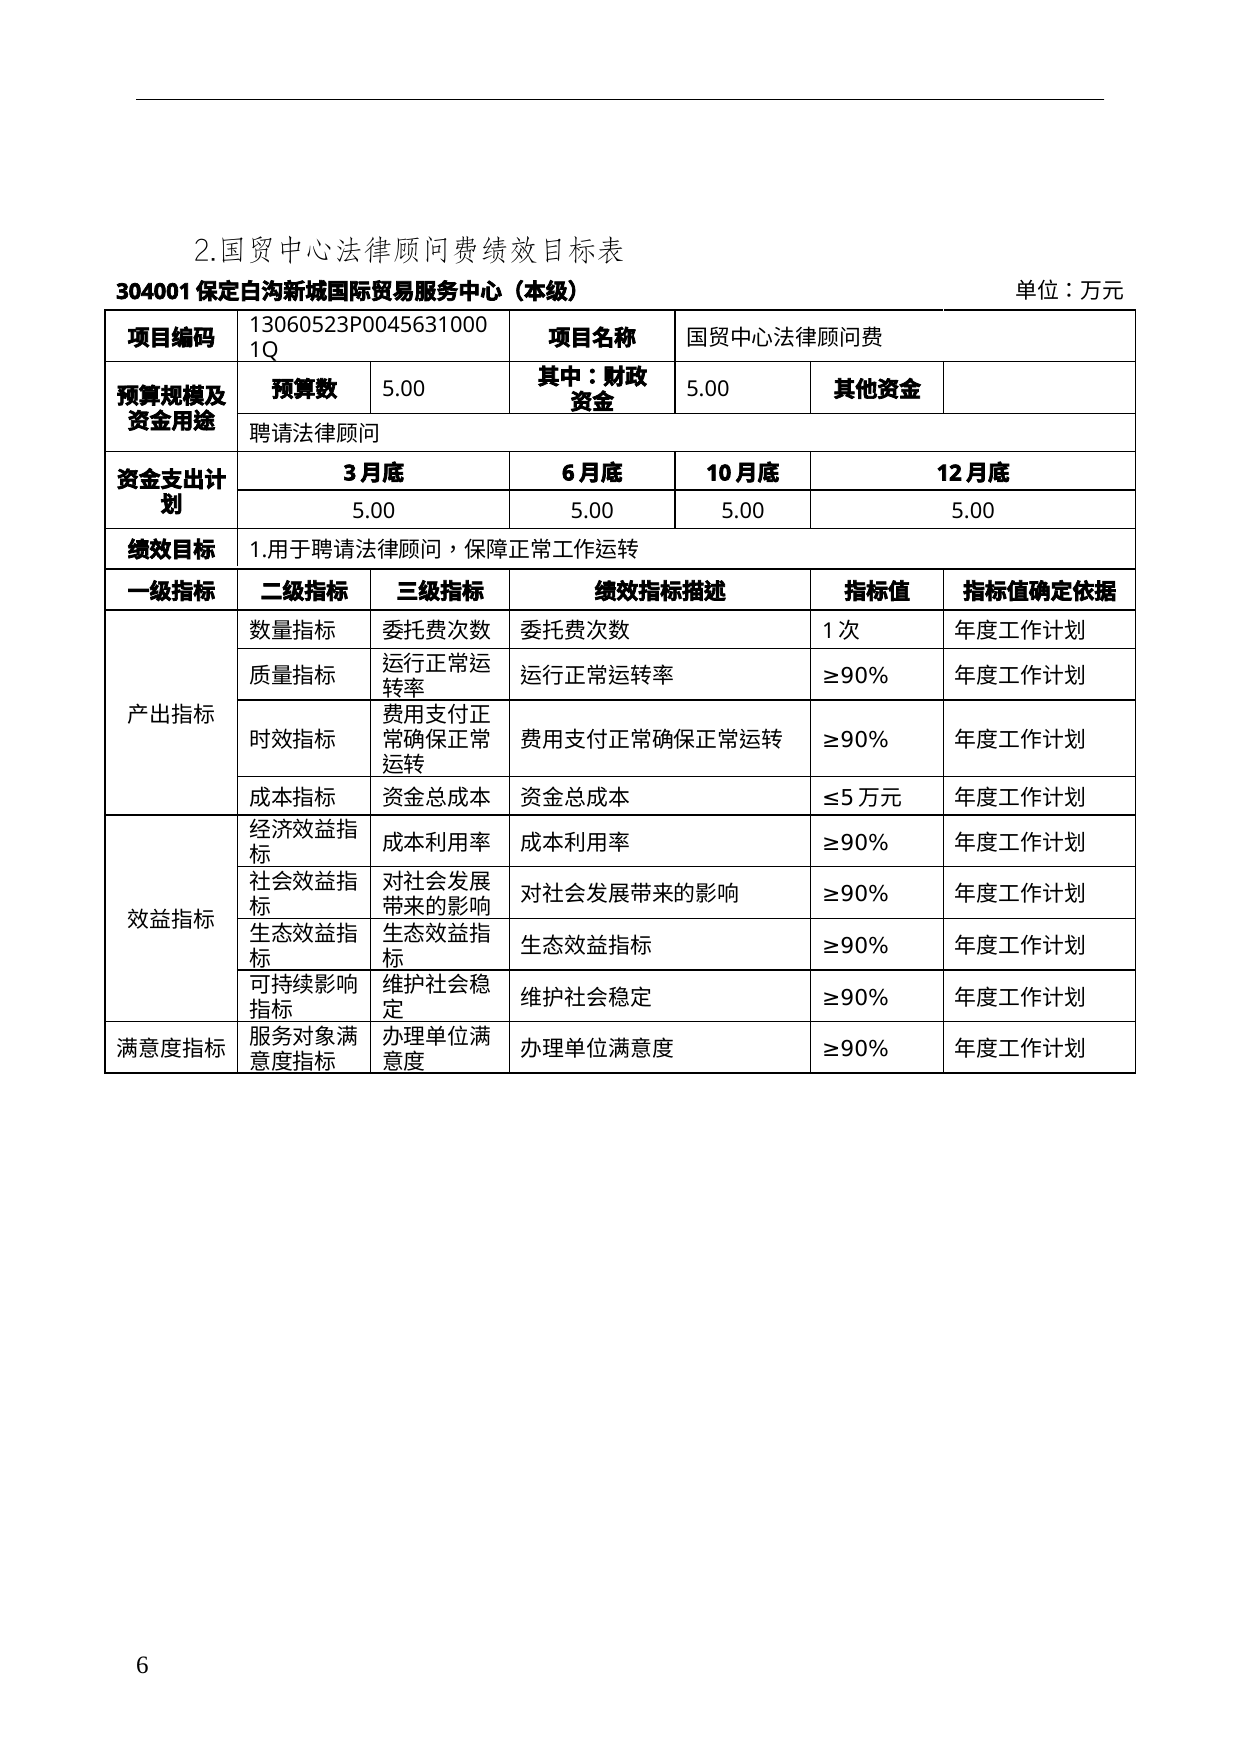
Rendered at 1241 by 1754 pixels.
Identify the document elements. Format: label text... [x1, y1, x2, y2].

table_cell 效益指标 [106, 816, 237, 1021]
table_cell 年度工作计划 [944, 649, 1135, 699]
table_cell 服务对象满意度指标 [238, 1022, 370, 1072]
table_cell 5.00 [811, 491, 1135, 528]
table_header 指标值 [811, 570, 943, 609]
table_cell 5.00 [371, 362, 509, 412]
table_cell 对社会发展带来的影响 [371, 867, 509, 917]
table_cell 生态效益指标 [510, 919, 810, 969]
table_cell 费用支付正常确保正常运转 [371, 701, 509, 776]
table_cell 运行正常运转率 [371, 649, 509, 699]
table_header 绩效指标描述 [510, 570, 810, 609]
table_cell 时效指标 [238, 701, 370, 776]
table_header 二级指标 [238, 570, 370, 609]
table_cell ≥90% [811, 1022, 943, 1072]
table_cell 预算规模及资金用途 [106, 362, 237, 451]
table_cell 对社会发展带来的影响 [510, 867, 810, 917]
table_cell ≥90% [811, 816, 943, 866]
table_cell ≤5万元 [811, 777, 943, 814]
table_cell 年度工作计划 [944, 971, 1135, 1021]
table_cell 成本利用率 [371, 816, 509, 866]
table_cell 6月底 [510, 452, 674, 489]
table_cell 绩效目标 [106, 529, 237, 566]
table_header 指标值确定依据 [944, 570, 1135, 609]
table_cell 经济效益指标 [238, 816, 370, 866]
table_cell 其中：财政 资金 [510, 362, 674, 412]
table_cell 项目编码 [106, 311, 237, 361]
table_cell 数量指标 [238, 611, 370, 648]
table_cell 年度工作计划 [944, 1022, 1135, 1072]
table_cell 办理单位满意度 [371, 1022, 509, 1072]
table_cell 12月底 [811, 452, 1135, 489]
table_cell 办理单位满意度 [510, 1022, 810, 1072]
table_cell 质量指标 [238, 649, 370, 699]
table_cell ≥90% [811, 867, 943, 917]
table_header 单位：万元 [944, 270, 1135, 309]
table_cell 可持续影响指标 [238, 971, 370, 1021]
table_cell 3月底 [238, 452, 509, 489]
table_cell 产出指标 [106, 611, 237, 814]
table_cell 预算数 [238, 362, 370, 412]
table_cell 成本利用率 [510, 816, 810, 866]
table_cell 生态效益指标 [371, 919, 509, 969]
table_cell 年度工作计划 [944, 701, 1135, 776]
table_cell 资金支出计划 [106, 452, 237, 528]
table_header 三级指标 [371, 570, 509, 609]
table_cell 社会效益指标 [238, 867, 370, 917]
table_cell 其他资金 [811, 362, 943, 412]
table_cell 年度工作计划 [944, 867, 1135, 917]
table_cell 年度工作计划 [944, 777, 1135, 814]
table_cell 5.00 [676, 362, 810, 412]
table_cell 聘请法律顾问 [238, 414, 1135, 451]
table_cell 委托费次数 [510, 611, 810, 648]
table_cell ≥90% [811, 701, 943, 776]
table_cell 费用支付正常确保正常运转 [510, 701, 810, 776]
table_cell 5.00 [676, 491, 810, 528]
table_cell ≥90% [811, 649, 943, 699]
table_cell [944, 362, 1135, 412]
table_cell 年度工作计划 [944, 816, 1135, 866]
table_cell 年度工作计划 [944, 611, 1135, 648]
table_cell 10月底 [676, 452, 810, 489]
table_cell ≥90% [811, 919, 943, 969]
table_cell 维护社会稳定 [510, 971, 810, 1021]
table_header 一级指标 [106, 570, 237, 609]
table_cell 资金总成本 [371, 777, 509, 814]
table_cell 5.00 [238, 491, 509, 528]
table_cell 1.用于聘请法律顾问，保障正常工作运转 [238, 529, 1135, 566]
table_cell 年度工作计划 [944, 919, 1135, 969]
table_header 304001保定白沟新城国际贸易服务中心（本级） [106, 270, 943, 309]
table_cell 成本指标 [238, 777, 370, 814]
table_cell 1次 [811, 611, 943, 648]
table_cell 13060523P00456310001Q [238, 311, 509, 361]
table_cell 项目名称 [510, 311, 674, 361]
text 2.国贸中心法律顾问费绩效目标表 [136, 235, 1104, 268]
table_cell 资金总成本 [510, 777, 810, 814]
table_cell 5.00 [510, 491, 674, 528]
table_cell 维护社会稳定 [371, 971, 509, 1021]
table_cell 委托费次数 [371, 611, 509, 648]
table_cell 运行正常运转率 [510, 649, 810, 699]
table_cell 生态效益指标 [238, 919, 370, 969]
table_cell 国贸中心法律顾问费 [676, 311, 1135, 361]
table_cell ≥90% [811, 971, 943, 1021]
table_cell 满意度指标 [106, 1022, 237, 1072]
